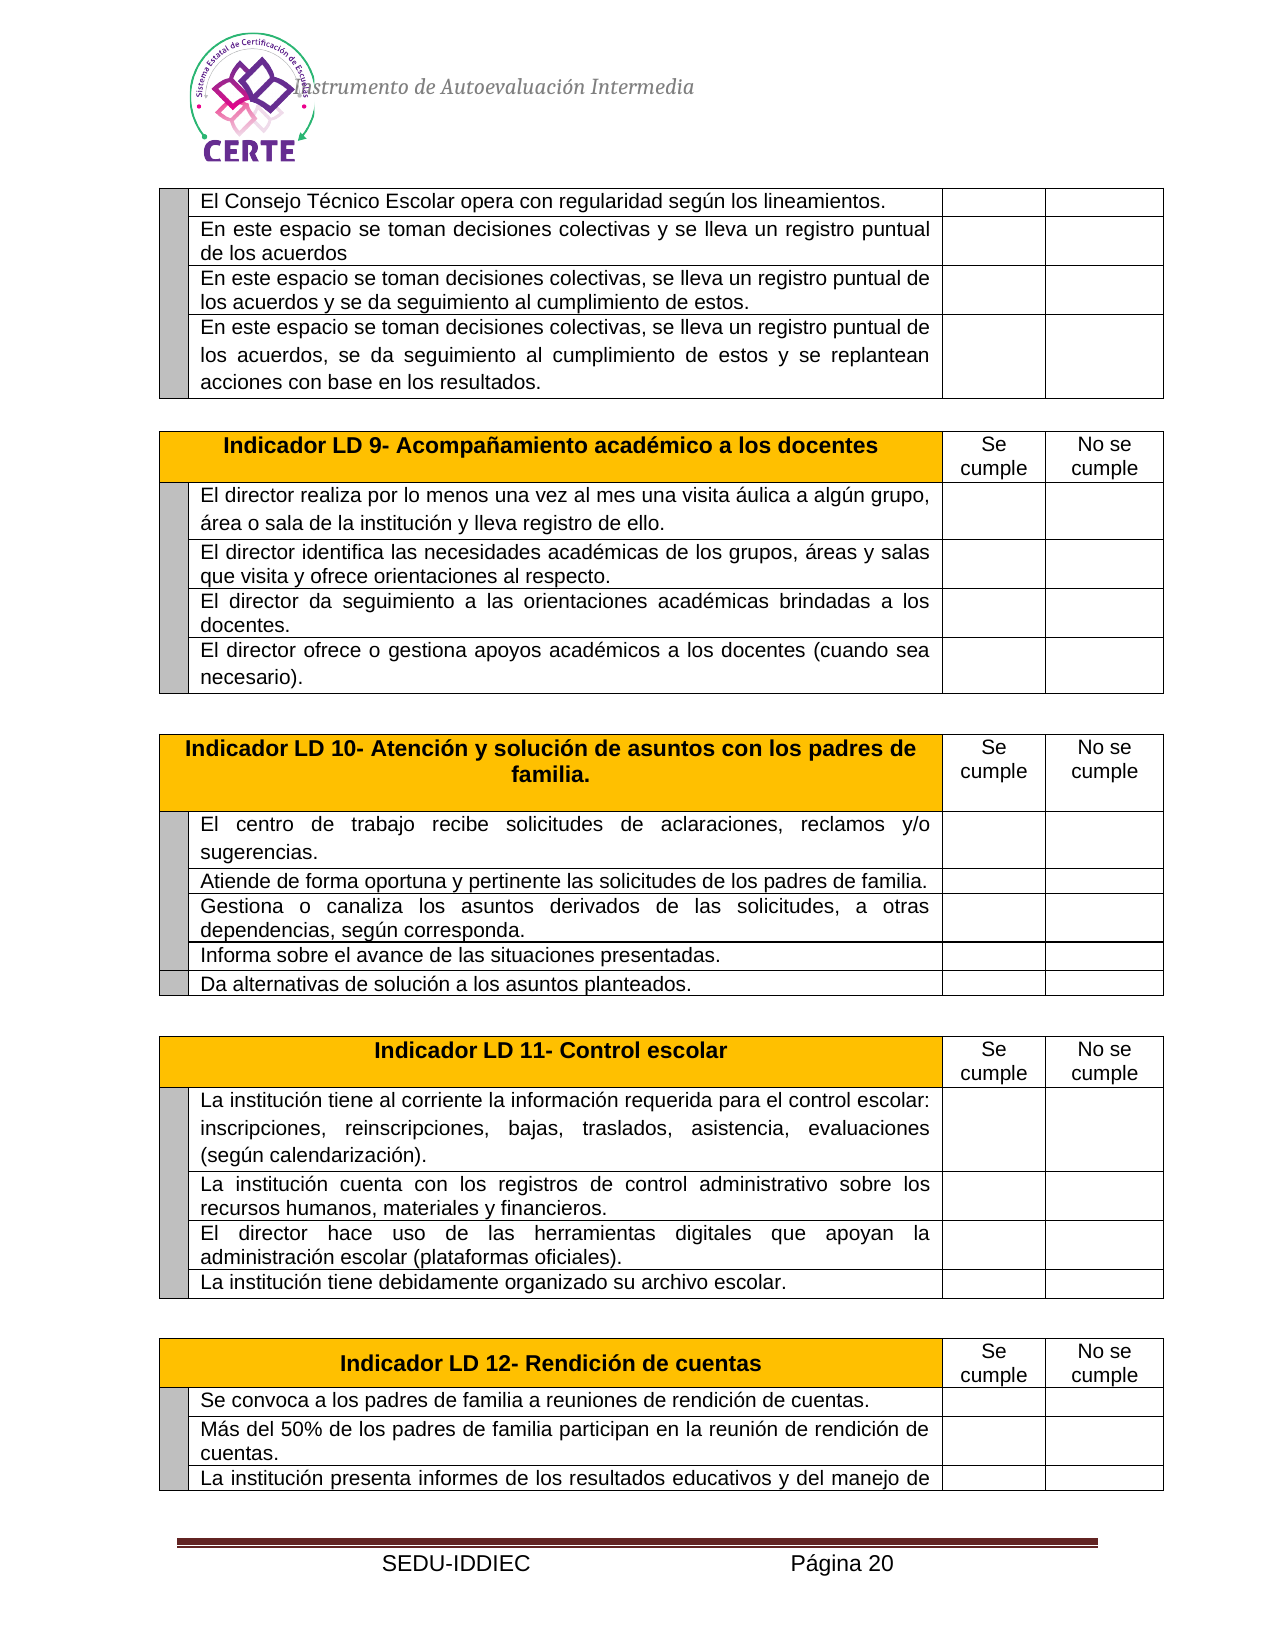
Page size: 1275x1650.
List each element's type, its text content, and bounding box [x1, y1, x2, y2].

table_cell El director identifica las necesidades académicas de los grupos, áreas y salas que visita y ofrece orientaciones al respecto. [189, 540, 942, 588]
table_cell [1046, 1172, 1163, 1220]
table_cell Gestiona o canaliza los asuntos derivados de las solicitudes, a otras dependencias, según corresponda. [189, 894, 942, 941]
table_cell En este espacio se toman decisiones colectivas, se lleva un registro puntual de los acuerdos y se da seguimiento al cumplimiento de estos. [189, 266, 942, 314]
table_cell [1046, 589, 1163, 637]
table_cell El director hace uso de las herramientas digitales que apoyan la administración escolar (plataformas oficiales). [189, 1221, 942, 1269]
table_cell [1046, 315, 1163, 398]
table_cell El director ofrece o gestiona apoyos académicos a los docentes (cuando sea necesario). [189, 638, 942, 693]
table_header Indicador LD 11- Control escolar [160, 1037, 942, 1087]
table_cell [943, 1270, 1045, 1298]
table_header Indicador LD 9- Acompañamiento académico a los docentes [160, 432, 942, 482]
table_cell [943, 483, 1045, 539]
table_cell [1046, 1388, 1163, 1416]
table_cell Atiende de forma oportuna y pertinente las solicitudes de los padres de familia. [189, 869, 942, 892]
table_cell [160, 971, 188, 995]
table_cell [943, 812, 1045, 867]
table_cell El centro de trabajo recibe solicitudes de aclaraciones, reclamos y/o sugerencias. [189, 812, 942, 867]
table_cell [943, 1088, 1045, 1171]
table_header Se cumple [943, 1037, 1045, 1087]
picture [189, 32, 315, 161]
table_cell [943, 315, 1045, 398]
table_cell [1046, 894, 1163, 941]
table_cell En este espacio se toman decisiones colectivas, se lleva un registro puntual de los acuerdos, se da seguimiento al cumplimiento de estos y se replantean acciones con base en los resultados. [189, 315, 942, 398]
table_cell El director realiza por lo menos una vez al mes una visita áulica a algún grupo, área o sala de la institución y lleva registro de ello. [189, 483, 942, 539]
table_cell [943, 1417, 1045, 1465]
table_cell La institución presenta informes de los resultados educativos y del manejo de los recursos. [189, 1466, 942, 1490]
table_cell [160, 812, 188, 970]
table_cell [160, 189, 188, 398]
table_cell Se convoca a los padres de familia a reuniones de rendición de cuentas. [189, 1388, 942, 1416]
table_cell [160, 483, 188, 693]
table_cell [1046, 812, 1163, 867]
table_cell [943, 1388, 1045, 1416]
table_header No se cumple [1046, 1037, 1163, 1087]
table_cell [1046, 483, 1163, 539]
table_cell [1046, 1270, 1163, 1298]
table_cell Más del 50% de los padres de familia participan en la reunión de rendición de cuentas. [189, 1417, 942, 1465]
table_cell [1046, 869, 1163, 892]
table_cell [1046, 217, 1163, 265]
table_cell [1046, 638, 1163, 693]
table_header Indicador LD 10- Atención y solución de asuntos con los padres de familia. [160, 735, 942, 811]
table_header Se cumple [943, 432, 1045, 482]
table_cell [943, 540, 1045, 588]
table_cell [943, 266, 1045, 314]
table_cell [943, 1466, 1045, 1490]
table_header Se cumple [943, 735, 1045, 811]
table_cell [943, 971, 1045, 995]
table_cell [943, 894, 1045, 941]
table_cell El Consejo Técnico Escolar opera con regularidad según los lineamientos. [189, 189, 942, 216]
table_cell [943, 869, 1045, 892]
table_header No se cumple [1046, 735, 1163, 811]
table_cell [1046, 1417, 1163, 1465]
table_cell [1046, 1466, 1163, 1490]
table_cell La institución cuenta con los registros de control administrativo sobre los recursos humanos, materiales y financieros. [189, 1172, 942, 1220]
table_cell [1046, 971, 1163, 995]
table_cell La institución tiene al corriente la información requerida para el control escolar: inscripciones, reinscripciones, bajas, traslados, asistencia, evaluaciones (según calendarización). [189, 1088, 942, 1171]
table_cell [1046, 540, 1163, 588]
table_cell [160, 1388, 188, 1490]
table_header Se cumple [943, 1339, 1045, 1387]
table_cell Da alternativas de solución a los asuntos planteados. [189, 971, 942, 995]
table_header No se cumple [1046, 432, 1163, 482]
table_cell [1046, 1088, 1163, 1171]
table_header Indicador LD 12- Rendición de cuentas [160, 1339, 942, 1387]
table_cell [1046, 189, 1163, 216]
table_cell [943, 1172, 1045, 1220]
table_cell [943, 1221, 1045, 1269]
table_cell [943, 638, 1045, 693]
table_cell [160, 1088, 188, 1298]
table_cell [943, 217, 1045, 265]
table_cell [943, 589, 1045, 637]
table_cell En este espacio se toman decisiones colectivas y se lleva un registro puntual de los acuerdos [189, 217, 942, 265]
table_header No se cumple [1046, 1339, 1163, 1387]
table_cell [943, 943, 1045, 970]
table_cell [1046, 1221, 1163, 1269]
table_cell [1046, 943, 1163, 970]
table_cell [1046, 266, 1163, 314]
table_cell El director da seguimiento a las orientaciones académicas brindadas a los docentes. [189, 589, 942, 637]
table_cell La institución tiene debidamente organizado su archivo escolar. [189, 1270, 942, 1298]
table_cell [943, 189, 1045, 216]
table_cell Informa sobre el avance de las situaciones presentadas. [189, 943, 942, 970]
